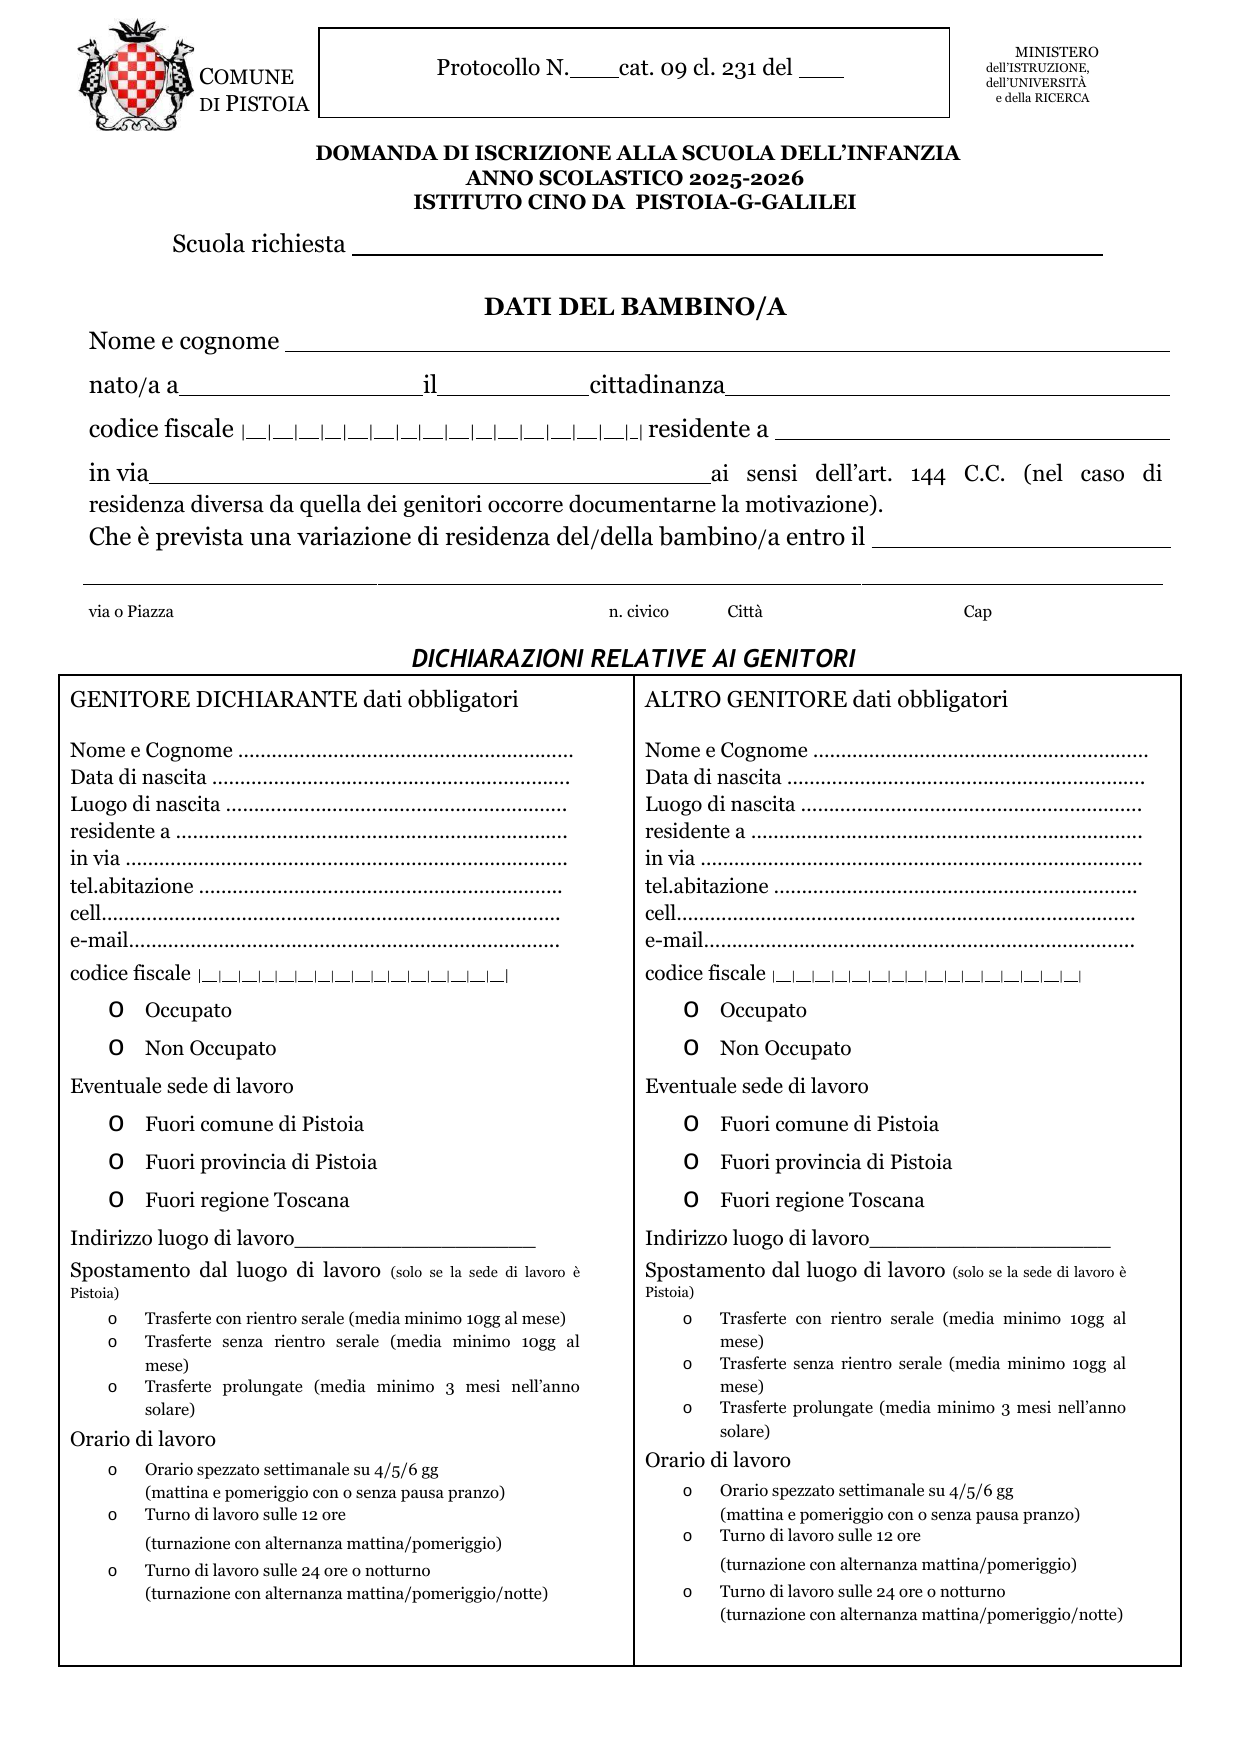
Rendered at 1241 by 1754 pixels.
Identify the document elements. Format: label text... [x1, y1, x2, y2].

text Che è prevista una variazione di residenza del/della bambino/a entro il [88, 522, 1219, 551]
text in via ai sensi dell’art. 144 C.C. (nel caso di residenza diversa da quella dei genitori occorre documentarne la motivazione). [88, 458, 1163, 517]
text COMUNE [199, 63, 311, 89]
subtitle DOMANDA DI ISCRIZIONE ALLA SCUOLA DELL’INFANZIA [58, 141, 1212, 165]
table_header ALTRO GENITORE dati obbligatori Nome e Cognome …………………………………………………… Data di nascita ………………………………………………………. Luogo di nascita ……………………………………………………. residente a ……………………………………………………………. in via ……………………………………………………………………. tel.abitazione ……………………………………………………….. cell………………………………………………………………………. e-mail………………………………………………………………….. codice fiscale | | | | | | | | | | | | | | | | _ | Occupato Non Occupato Eventuale sede di lavoro Fuori comune di Pistoia Fuori provincia di Pistoia Fuori regione Toscana Indirizzo luogo di lavoro__________________ Spostamento dal luogo di lavoro (solo se la sede di lavoro è Pistoia) Trasferte con rientro serale (media minimo 10gg al mese) Trasferte senza rientro serale (media minimo 10gg al mese) Trasferte prolungate (media minimo 3 mesi nell’anno solare) Orario di lavoro Orario spezzato settimanale su 4/5/6 gg (mattina e pomeriggio con o senza pausa pranzo) Turno di lavoro sulle 12 ore (turnazione con alternanza mattina/pomeriggio) Turno di lavoro sulle 24 ore o notturno (turnazione con alternanza mattina/pomeriggio/notte) [635, 676, 1180, 1665]
text MINISTERO dell’ISTRUZIONE, dell’UNIVERSITÀ [986, 44, 1102, 90]
text Nome e cognome nato/a a il cittadinanza codice fiscale | | | | | | | | | | | | | | | | | residente a [88, 326, 1176, 443]
text ANNO SCOLASTICO 2025-2026 [58, 166, 1211, 189]
subtitle DATI DEL BAMBINO/A [58, 292, 1212, 321]
subtitle DICHIARAZIONI RELATIVE AI GENITORI [58, 644, 1211, 673]
picture [77, 18, 195, 131]
text via o Piazza n. civico Città Cap [88, 602, 1219, 621]
text DI PISTOIA [199, 90, 311, 116]
text ISTITUTO CINO DA PISTOIA-G-GALILEI [58, 190, 1211, 214]
text Scuola richiesta [58, 230, 1217, 258]
text e della RICERCA [996, 91, 1219, 105]
table_header GENITORE DICHIARANTE dati obbligatori Nome e Cognome …………………………………………………… Data di nascita ………………………………………………………. Luogo di nascita ……………………………………………………. residente a ……………………………………………………………. in via ……………………………………………………………………. tel.abitazione ……………………………………………………….. cell………………………………………………………………………. e-mail………………………………………………………………….. codice fiscale | | | | | | | | | | | | | | | | _ | Occupato Non Occupato Eventuale sede di lavoro Fuori comune di Pistoia Fuori provincia di Pistoia Fuori regione Toscana Indirizzo luogo di lavoro__________________ Spostamento dal luogo di lavoro (solo se la sede di lavoro è Pistoia) Trasferte con rientro serale (media minimo 10gg al mese) Trasferte senza rientro serale (media minimo 10gg al mese) Trasferte prolungate (media minimo 3 mesi nell’anno solare) Orario di lavoro Orario spezzato settimanale su 4/5/6 gg (mattina e pomeriggio con o senza pausa pranzo) Turno di lavoro sulle 12 ore (turnazione con alternanza mattina/pomeriggio) Turno di lavoro sulle 24 ore o notturno (turnazione con alternanza mattina/pomeriggio/notte) [60, 676, 633, 1665]
